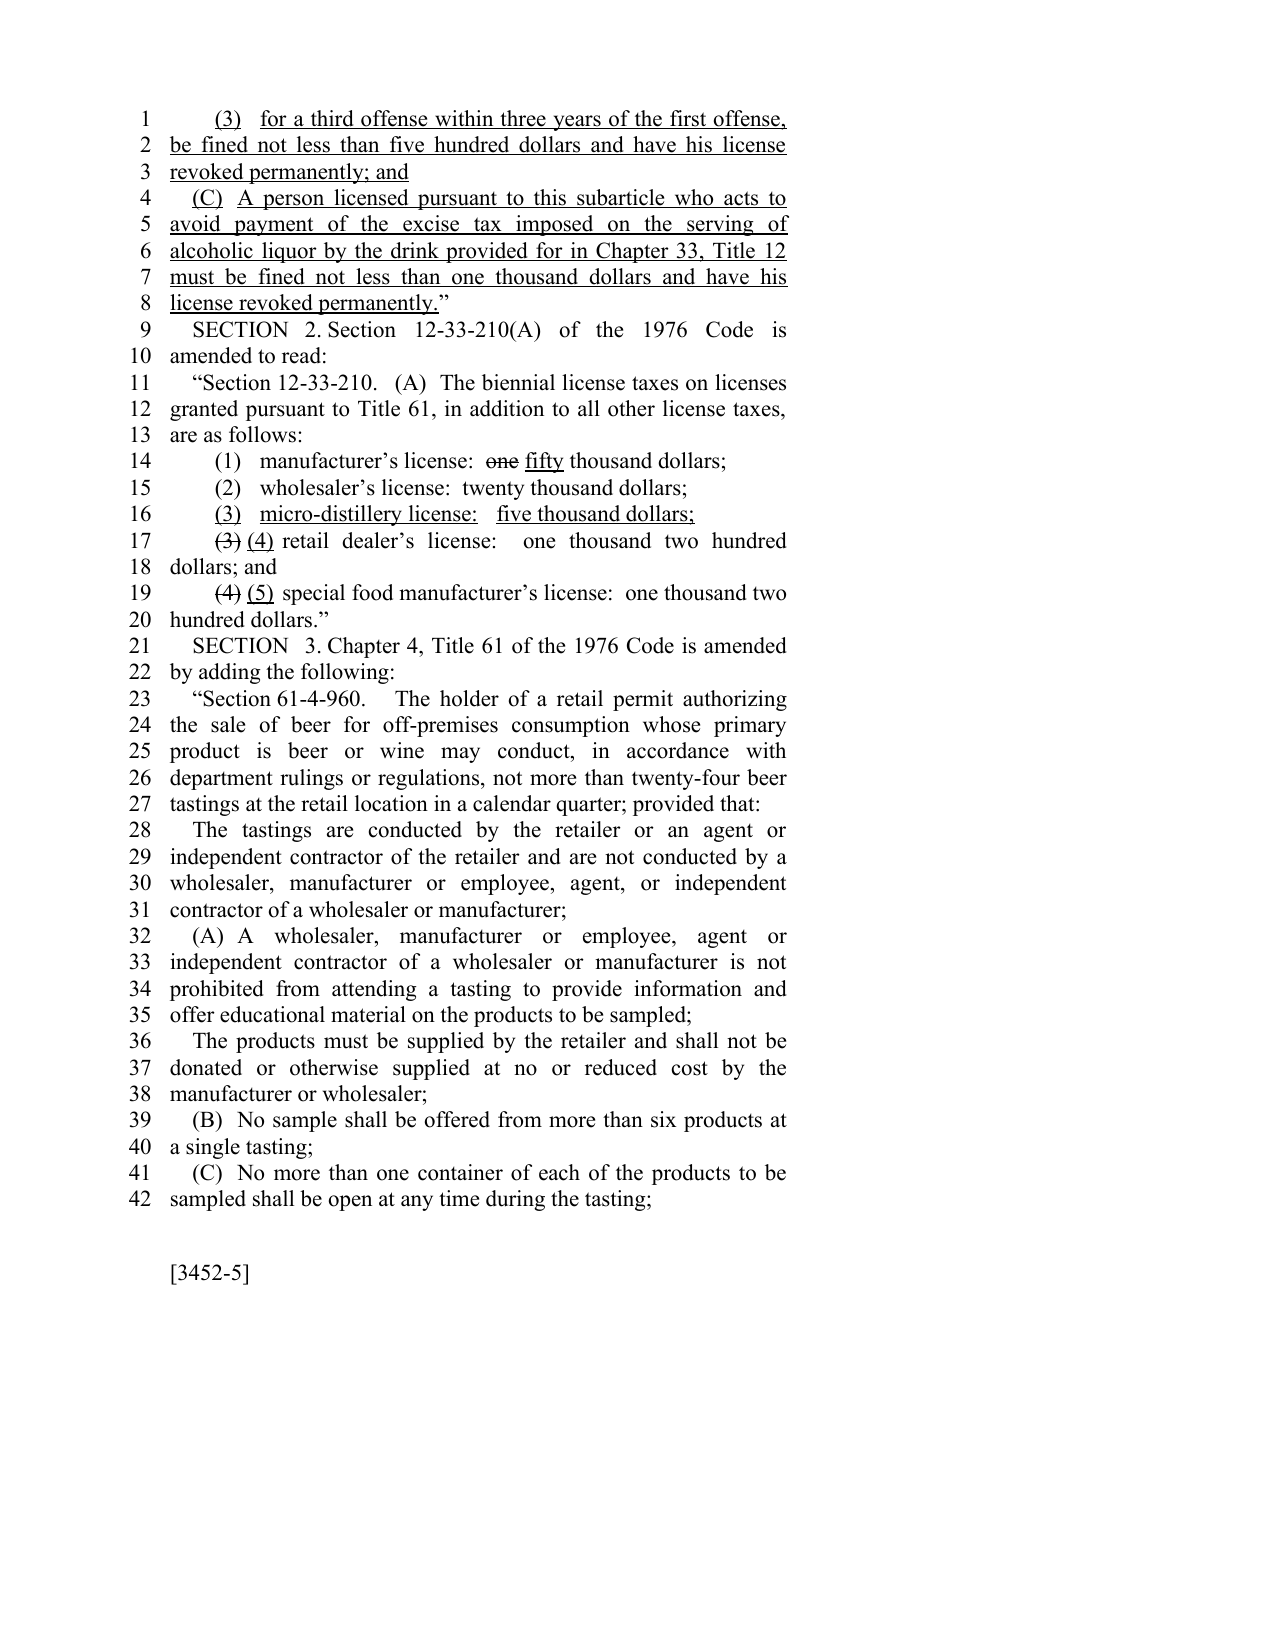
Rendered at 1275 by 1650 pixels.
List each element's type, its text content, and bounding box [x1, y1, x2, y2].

text (3) (4) retail dealer’s license: one thousand two hundred dollars; and [169, 527, 787, 579]
text (C) A person licensed pursuant to this subarticle who acts to avoid payment of the excise tax imposed on the serving of alcoholic liquor by the drink provided for in Chapter 33, Title 12 must be fined not less than one thousand dollars and have his license revoked permanently.” [169, 184, 787, 233]
text (1) manufacturer’s license: one fifty thousand dollars; [169, 448, 787, 474]
text (2) wholesaler’s license: twenty thousand dollars; [169, 474, 787, 500]
text (B) No sample shall be offered from more than six products at a single tasting; [169, 1106, 787, 1159]
text SECTION 2. Section 12-33-210(A) of the 1976 Code is amended to read: [169, 316, 787, 368]
text (A) A wholesaler, manufacturer or employee, agent or independent contractor of a wholesaler or manufacturer is not prohibited from attending a tasting to provide information and offer educational material on the products to be sampled; [169, 922, 787, 1027]
text “Section 12-33-210. (A) The biennial license taxes on licenses granted pursuant to Title 61, in addition to all other license taxes, are as follows: [169, 368, 787, 448]
text (3) for a third offense within three years of the first offense, be fined not less than five hundred dollars and have his license revoked permanently; and [169, 155, 787, 184]
text SECTION 3. Chapter 4, Title 61 of the 1976 Code is amended by adding the following: [169, 632, 787, 685]
text (3) for a third offense within three years of the first offense, be fined not less than five hundred dollars and have his license revoked permanently; and [169, 105, 787, 154]
text (C) No more than one container of each of the products to be sampled shall be open at any time during the tasting; [169, 1159, 787, 1212]
text (3) micro-distillery license: five thousand dollars; [169, 500, 787, 527]
text (4) (5) special food manufacturer’s license: one thousand two hundred dollars.” [169, 579, 787, 632]
text (C) A person licensed pursuant to this subarticle who acts to avoid payment of the excise tax imposed on the serving of alcoholic liquor by the drink provided for in Chapter 33, Title 12 must be fined not less than one thousand dollars and have his license revoked permanently.” [169, 287, 787, 316]
text “Section 61-4-960. The holder of a retail permit authorizing the sale of beer for off-premises consumption whose primary product is beer or wine may conduct, in accordance with department rulings or regulations, not more than twenty-four beer tastings at the retail location in a calendar quarter; provided that: [169, 685, 787, 817]
text The products must be supplied by the retailer and shall not be donated or otherwise supplied at no or reduced cost by the manufacturer or wholesaler; [169, 1027, 787, 1106]
text The tastings are conducted by the retailer or an agent or independent contractor of the retailer and are not conducted by a wholesaler, manufacturer or employee, agent, or independent contractor of a wholesaler or manufacturer; [169, 817, 787, 922]
